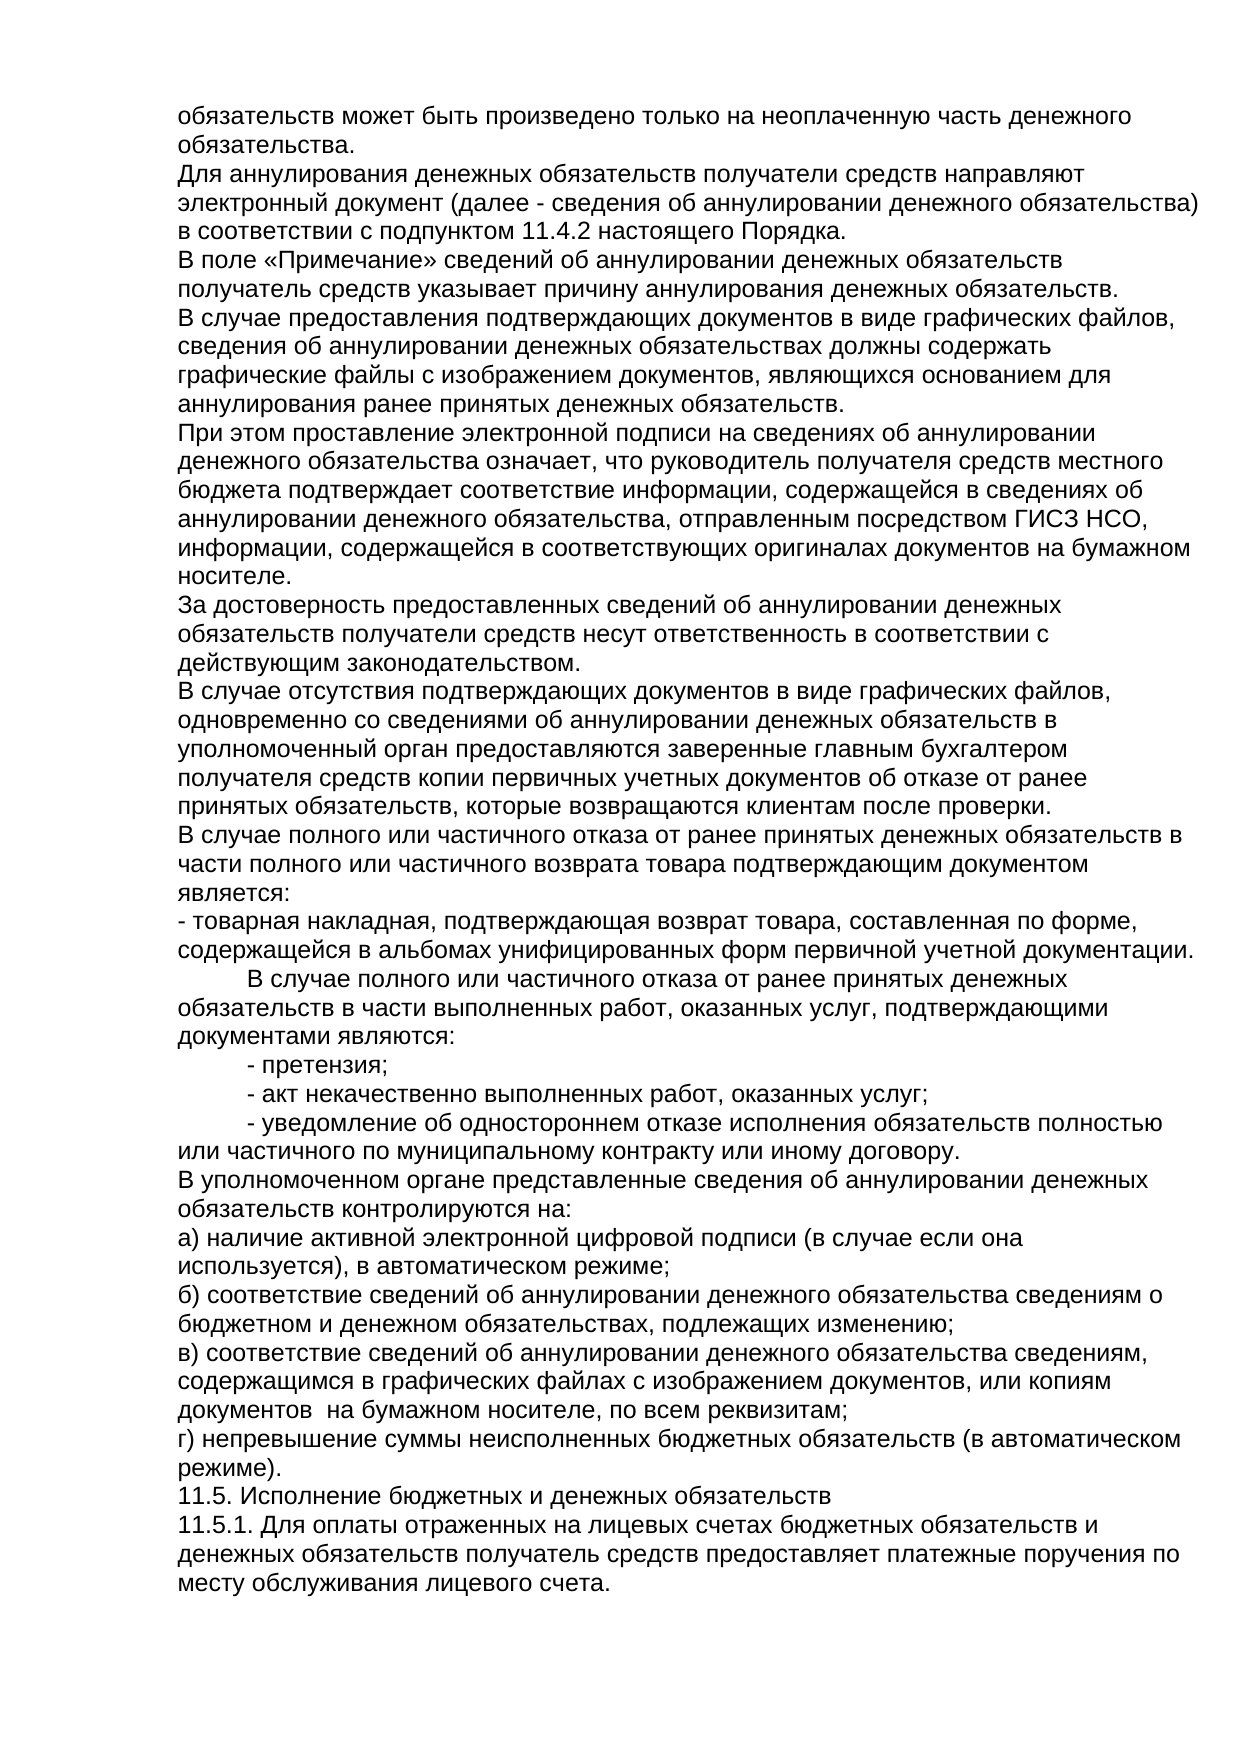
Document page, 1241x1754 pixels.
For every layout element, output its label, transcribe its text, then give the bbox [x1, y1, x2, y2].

text б) соответствие сведений об аннулировании денежного обязательства сведениям о бюджетном и денежном обязательствах, подлежащих изменению; [177, 1280, 1200, 1338]
text в) соответствие сведений об аннулировании денежного обязательства сведениям, содержащимся в графических файлах с изображением документов, или копиям документов на бумажном носителе, по всем реквизитам; [177, 1338, 1200, 1424]
text - претензия; [177, 1050, 1200, 1079]
text - уведомление об одностороннем отказе исполнения обязательств полностью или частичного по муниципальному контракту или иному договору. [177, 1108, 1200, 1165]
text Для аннулирования денежных обязательств получатели средств направляют электронный документ (далее - сведения об аннулировании денежного обязательства) в соответствии с подпунктом 11.4.2 настоящего Порядка. [177, 159, 1200, 245]
text При этом проставление электронной подписи на сведениях об аннулировании денежного обязательства означает, что руководитель получателя средств местного бюджета подтверждает соответствие информации, содержащейся в сведениях об аннулировании денежного обязательства, отправленным посредством ГИСЗ НСО, информации, содержащейся в соответствующих оригиналах документов на бумажном носителе. [177, 418, 1200, 590]
text В случае полного или частичного отказа от ранее принятых денежных обязательств в части полного или частичного возврата товара подтверждающим документом является: [177, 820, 1200, 906]
text В случае отсутствия подтверждающих документов в виде графических файлов, одновременно со сведениями об аннулировании денежных обязательств в уполномоченный орган предоставляются заверенные главным бухгалтером получателя средств копии первичных учетных документов об отказе от ранее принятых обязательств, которые возвращаются клиентам после проверки. [177, 676, 1200, 820]
text В уполномоченном органе представленные сведения об аннулировании денежных обязательств контролируются на: [177, 1165, 1200, 1223]
text В случае предоставления подтверждающих документов в виде графических файлов, сведения об аннулировании денежных обязательствах должны содержать графические файлы с изображением документов, являющихся основанием для аннулирования ранее принятых денежных обязательств. [177, 303, 1200, 418]
text В поле «Примечание» сведений об аннулировании денежных обязательств получатель средств указывает причину аннулирования денежных обязательств. [177, 245, 1200, 303]
text - товарная накладная, подтверждающая возврат товара, составленная по форме, содержащейся в альбомах унифицированных форм первичной учетной документации. [177, 906, 1200, 964]
text 11.5.1. Для оплаты отраженных на лицевых счетах бюджетных обязательств и денежных обязательств получатель средств предоставляет платежные поручения по месту обслуживания лицевого счета. [177, 1510, 1200, 1596]
text 11.5. Исполнение бюджетных и денежных обязательств [177, 1481, 1200, 1510]
text а) наличие активной электронной цифровой подписи (в случае если она используется), в автоматическом режиме; [177, 1223, 1200, 1280]
text За достоверность предоставленных сведений об аннулировании денежных обязательств получатели средств несут ответственность в соответствии с действующим законодательством. [177, 590, 1200, 676]
text В случае полного или частичного отказа от ранее принятых денежных обязательств в части выполненных работ, оказанных услуг, подтверждающими документами являются: [177, 964, 1200, 1050]
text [177, 101, 1200, 159]
text - акт некачественно выполненных работ, оказанных услуг; [177, 1079, 1200, 1108]
text г) непревышение суммы неисполненных бюджетных обязательств (в автоматическом режиме). [177, 1424, 1200, 1481]
